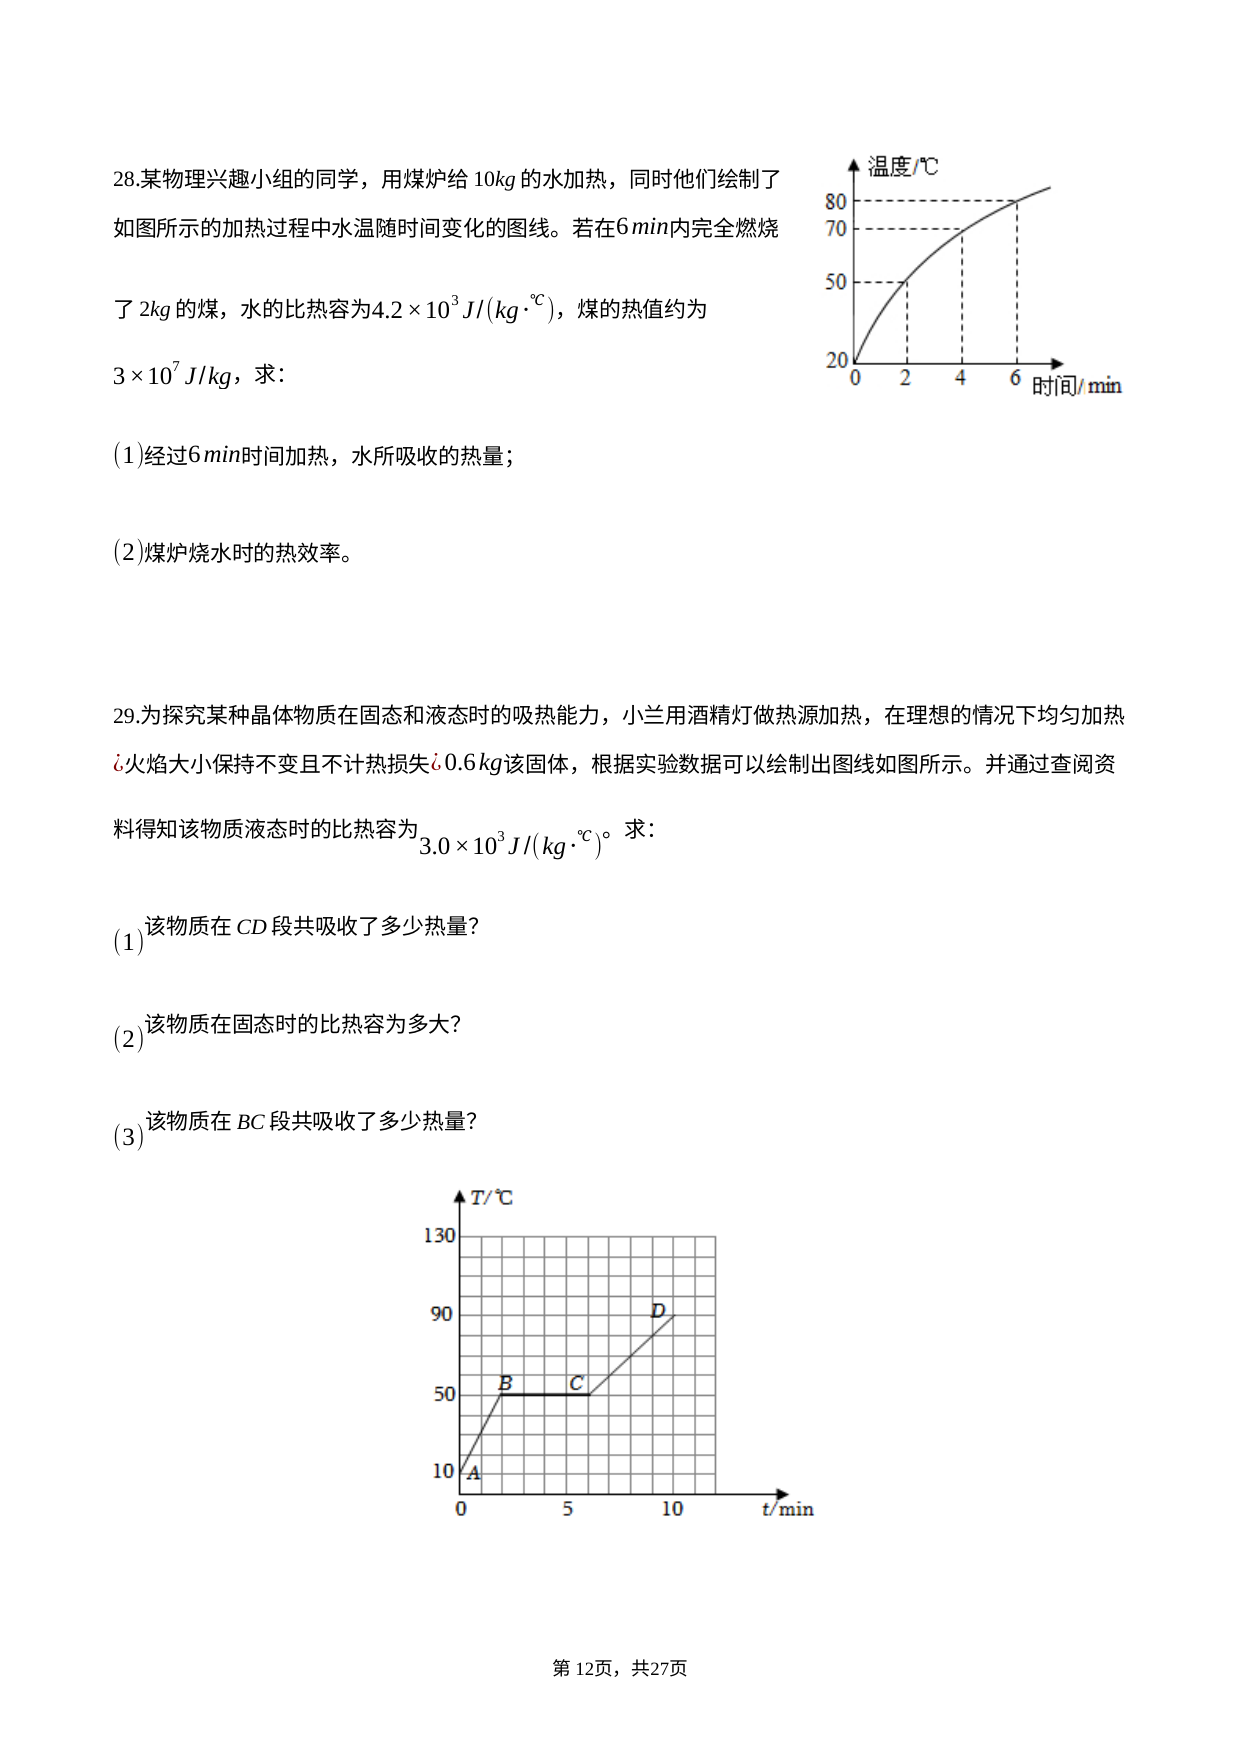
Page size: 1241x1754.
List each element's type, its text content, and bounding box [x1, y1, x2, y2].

picture [423, 1187, 817, 1519]
text 28.某物理兴趣小组的同学，用煤炉给10kg的水加热，同时他们绘制了如图所示的加热过程中水温随时间变化的图线。若在内完全燃烧了2kg的煤，水的比热容为，煤的热值约为，求： 经过时间加热，水所吸收的热量； 煤炉烧水时的热效率。 [113, 162, 1127, 584]
picture [814, 150, 1128, 401]
text 29.为探究某种晶体物质在固态和液态时的吸热能力，小兰用酒精灯做热源加热，在理想的情况下均匀加热火焰大小保持不变且不计热损失该固体，根据实验数据可以绘制出图线如图所示。并通过查阅资料得知该物质液态时的比热容为。求： 该物质在CD段共吸收了多少热量？ 该物质在固态时的比热容为多大？ 该物质在BC段共吸收了多少热量？ [113, 698, 1127, 1169]
